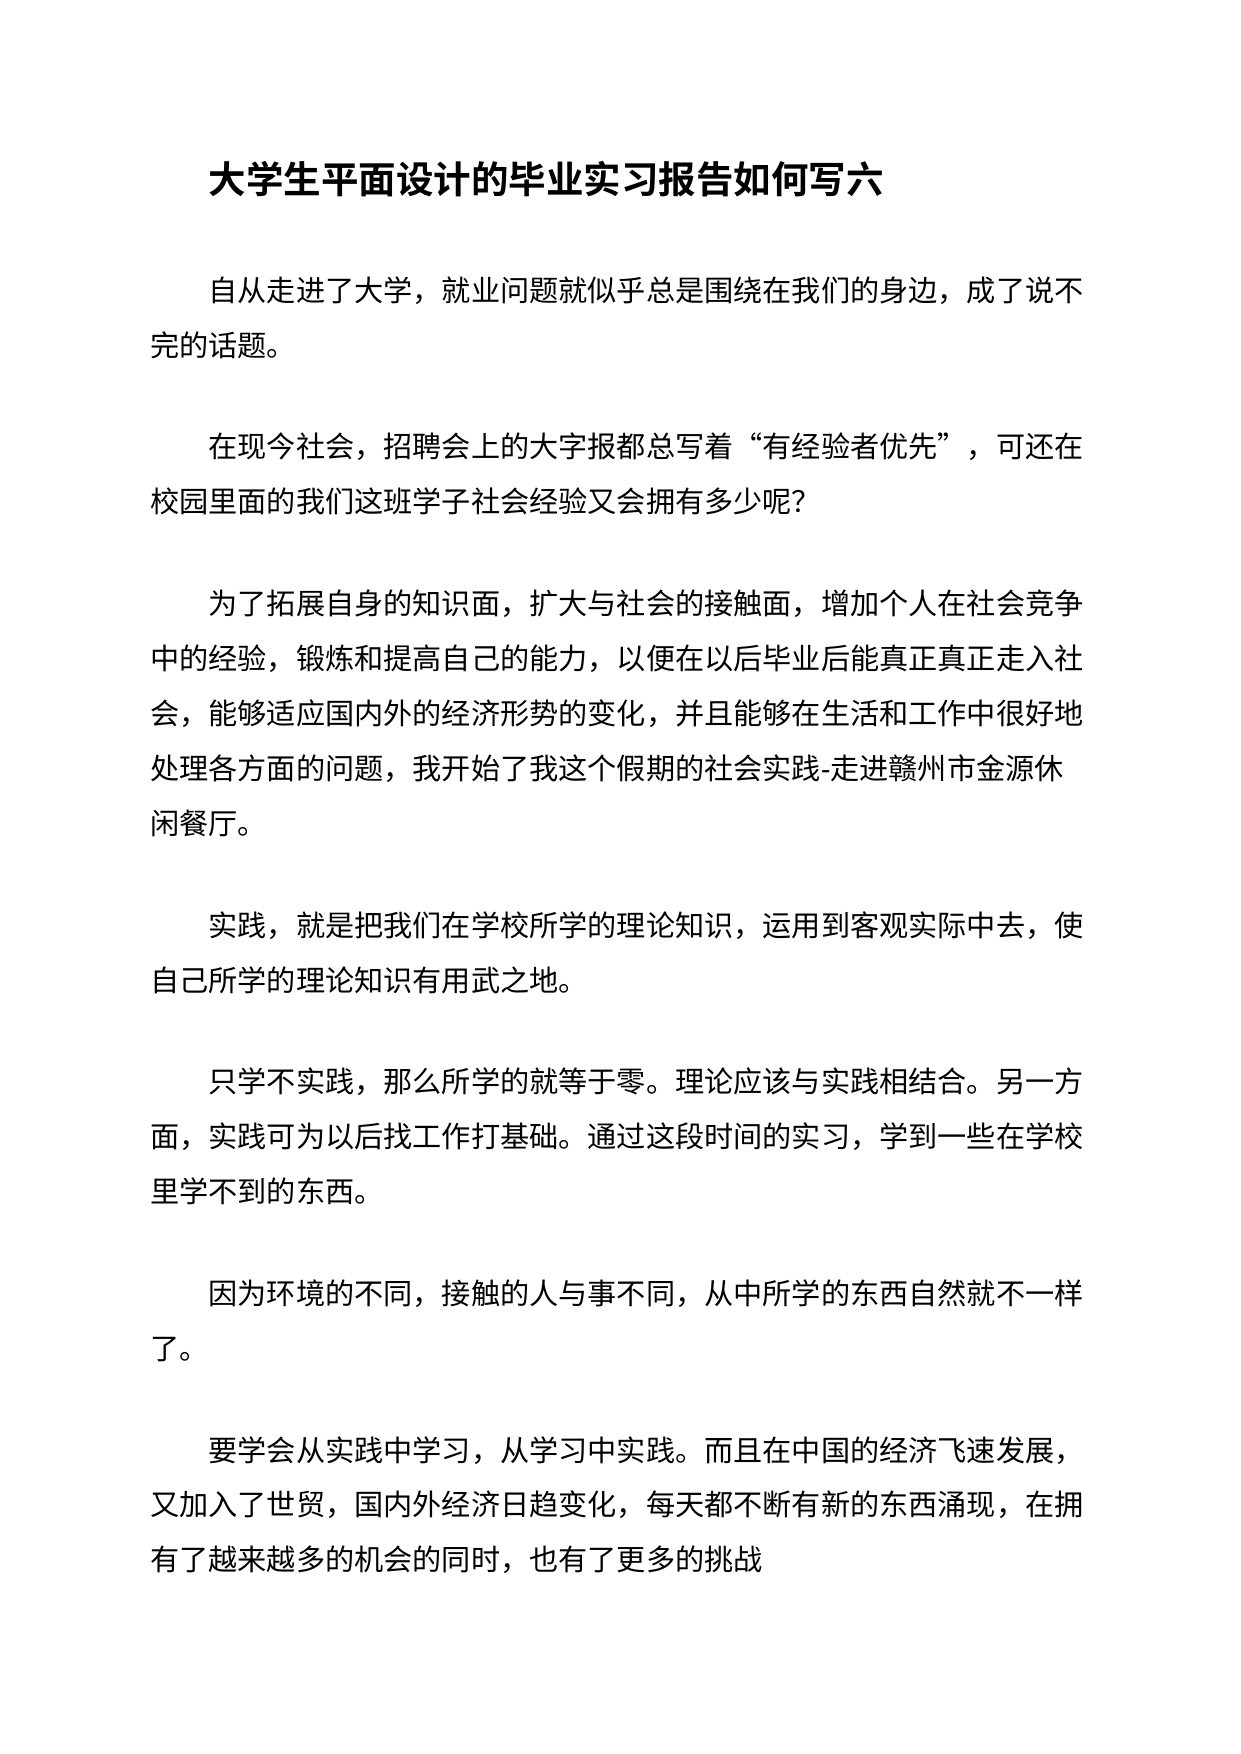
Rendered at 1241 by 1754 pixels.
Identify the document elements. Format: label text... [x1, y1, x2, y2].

text 因为环境的不同，接触的人与事不同，从中所学的东西自然就不一样了。 [150, 1270, 1090, 1368]
text 只学不实践，那么所学的就等于零。理论应该与实践相结合。另一方面，实践可为以后找工作打基础。通过这段时间的实习，学到一些在学校里学不到的东西。 [150, 1059, 1090, 1211]
text 要学会从实践中学习，从学习中实践。而且在中国的经济飞速发展，又加入了世贸，国内外经济日趋变化，每天都不断有新的东西涌现，在拥有了越来越多的机会的同时，也有了更多的挑战 [150, 1427, 1090, 1579]
text 实践，就是把我们在学校所学的理论知识，运用到客观实际中去，使自己所学的理论知识有用武之地。 [150, 902, 1090, 999]
text 在现今社会，招聘会上的大字报都总写着“有经验者优先”，可还在校园里面的我们这班学子社会经验又会拥有多少呢？ [150, 424, 1090, 521]
text 大学生平面设计的毕业实习报告如何写六 [150, 150, 1090, 204]
text 自从走进了大学，就业问题就似乎总是围绕在我们的身边，成了说不完的话题。 [150, 267, 1090, 364]
text 为了拓展自身的知识面，扩大与社会的接触面，增加个人在社会竞争中的经验，锻炼和提高自己的能力，以便在以后毕业后能真正真正走入社会，能够适应国内外的经济形势的变化，并且能够在生活和工作中很好地处理各方面的问题，我开始了我这个假期的社会实践-走进赣州市金源休闲餐厅。 [150, 581, 1090, 843]
